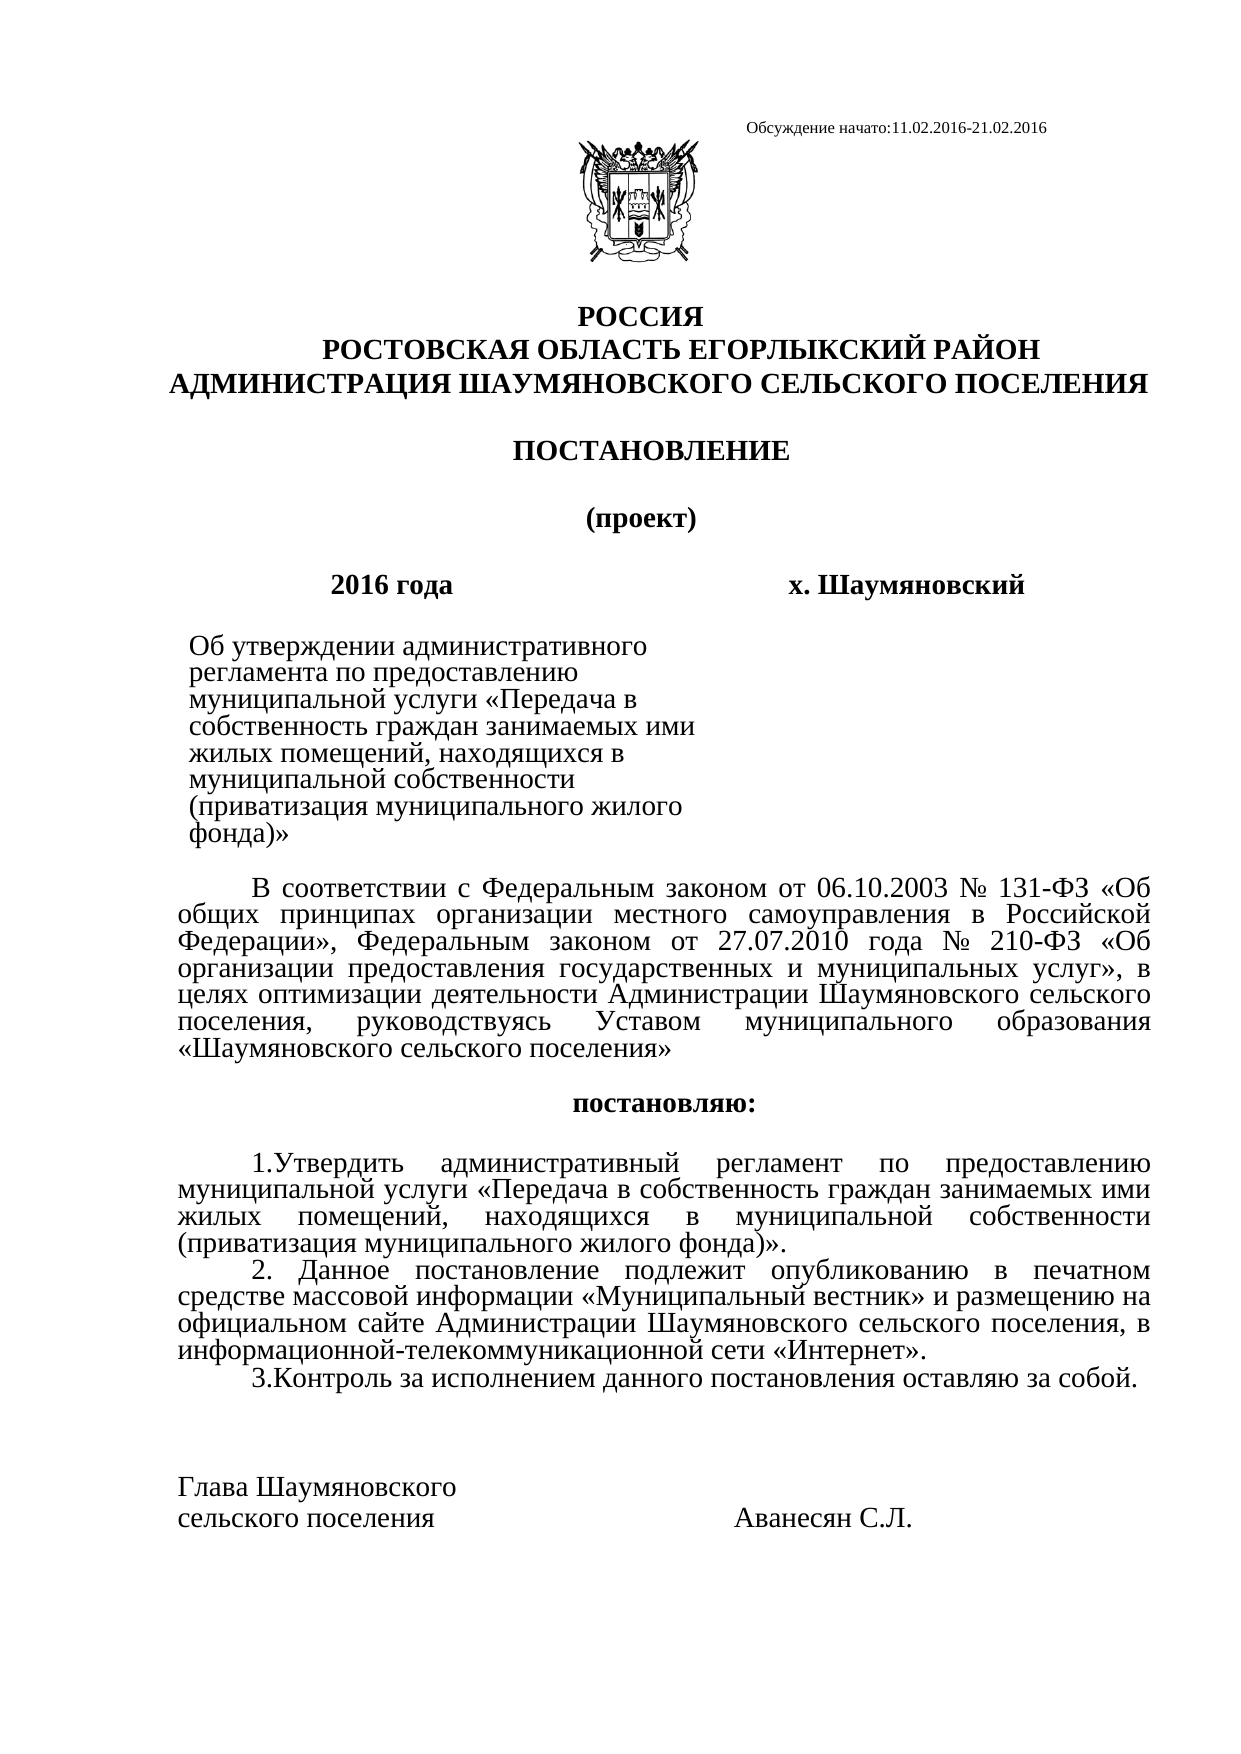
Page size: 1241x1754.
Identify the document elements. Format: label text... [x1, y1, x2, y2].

text РОССИЯ РОСТОВСКАЯ ОБЛАСТЬ ЕГОРЛЫКСКИЙ РАЙОН АДМИНИСТРАЦИЯ ШАУМЯНОВСКОГО СЕЛЬСКОГО ПОСЕЛЕНИЯ [140, 299, 1152, 399]
table_header [166, 634, 927, 849]
picture [576, 137, 704, 266]
text 3.Контроль за исполнением данного постановления оставляю за собой. [177, 1366, 1152, 1392]
text 2016 года х. Шаумяновский [177, 567, 1152, 601]
text 1.Утвердить административный регламент по предоставлению муниципальной услуги «Передача в собственность граждан занимаемых ими жилых помещений, находящихся в муниципальной собственности (приватизация муниципального жилого фонда)». [177, 1151, 1152, 1258]
text Обсуждение начато:11.02.2016-21.02.2016 [177, 118, 1152, 137]
text Глава Шаумяновского [177, 1473, 1152, 1503]
text ПОСТАНОВЛЕНИЕ [177, 433, 1152, 466]
text 2. Данное постановление подлежит опубликованию в печатном средстве массовой информации «Муниципальный вестник» и размещению на официальном сайте Администрации Шаумяновского сельского поселения, в информационной-телекоммуникационной сети «Интернет». [177, 1258, 1152, 1366]
text сельского поселения Аванесян С.Л. [177, 1503, 1152, 1533]
text В соответствии с Федеральным законом от 06.10.2003 № 131-ФЗ «Об общих принципах организации местного самоуправления в Российской Федерации», Федеральным законом от 27.07.2010 года № 210-ФЗ «Об организации предоставления государственных и муниципальных услуг», в целях оптимизации деятельности Администрации Шаумяновского сельского поселения, руководствуясь Уставом муниципального образования «Шаумяновского сельского поселения» [177, 876, 1152, 1064]
text постановляю: [177, 1091, 1152, 1117]
text (проект) [177, 500, 1152, 533]
